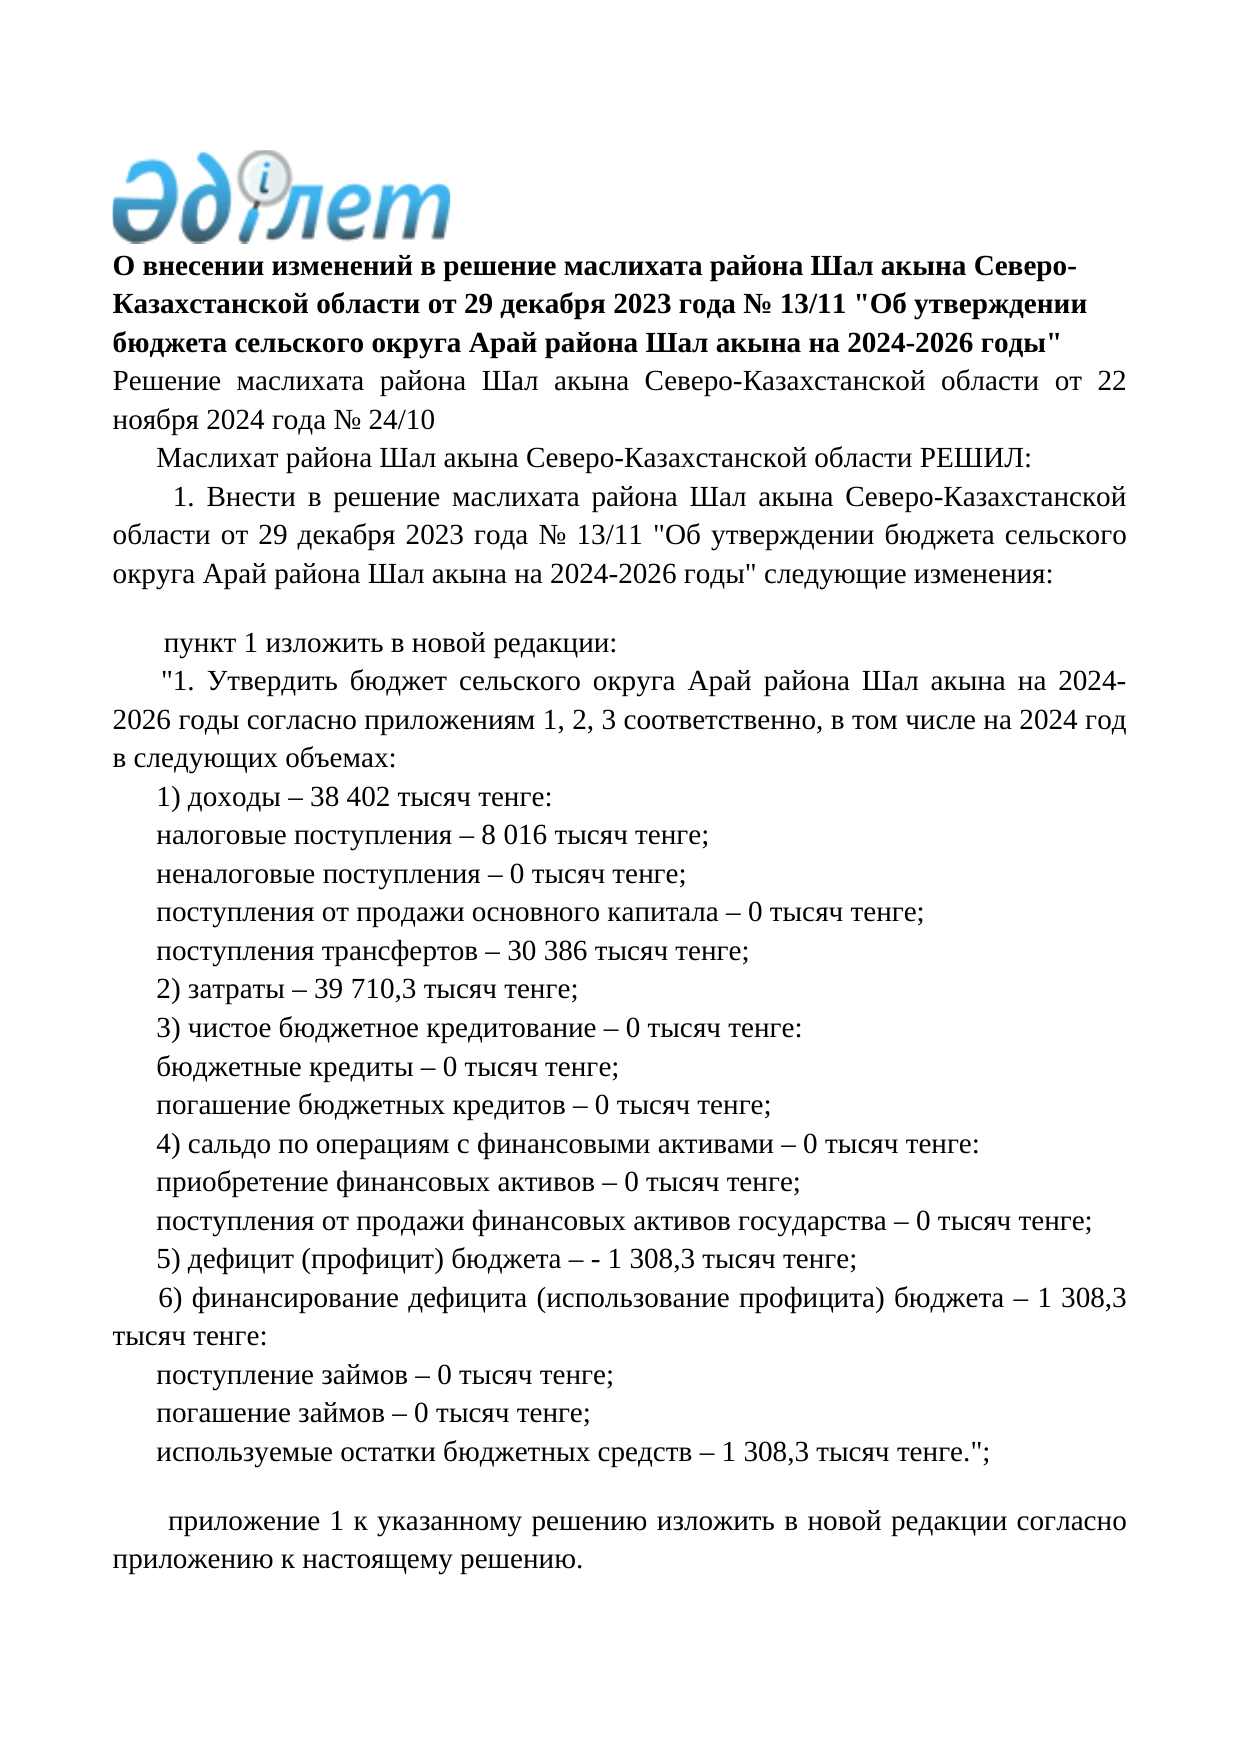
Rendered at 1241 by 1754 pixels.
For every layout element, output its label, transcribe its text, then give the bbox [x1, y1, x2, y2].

text пункт 1 изложить в новой редакции: [112, 625, 1128, 658]
text бюджетные кредиты – 0 тысяч тенге; [112, 1049, 1128, 1082]
text приложение 1 к указанному решению изложить в новой редакции согласно приложению к настоящему решению. [112, 1503, 1128, 1575]
text используемые остатки бюджетных средств – 1 308,3 тысяч тенге."; [112, 1434, 1128, 1468]
text погашение бюджетных кредитов – 0 тысяч тенге; [112, 1087, 1128, 1121]
text поступления трансфертов – 30 386 тысяч тенге; [112, 933, 1128, 967]
text "1. Утвердить бюджет сельского округа Арай района Шал акына на 2024-2026 годы согласно приложениям 1, 2, 3 соответственно, в том числе на 2024 год в следующих объемах: [112, 663, 1128, 774]
text поступления от продажи основного капитала – 0 тысяч тенге; [112, 894, 1128, 928]
text 4) сальдо по операциям с финансовыми активами – 0 тысяч тенге: [112, 1126, 1128, 1159]
text 1) доходы – 38 402 тысяч тенге: [112, 779, 1128, 812]
text неналоговые поступления – 0 тысяч тенге; [112, 856, 1128, 889]
text 1. Внести в решение маслихата района Шал акына Северо-Казахстанской области от 29 декабря 2023 года № 13/11 "Об утверждении бюджета сельского округа Арай района Шал акына на 2024-2026 годы" следующие изменения: [112, 479, 1128, 589]
text 5) дефицит (профицит) бюджета – - 1 308,3 тысяч тенге; [112, 1241, 1128, 1275]
text налоговые поступления – 8 016 тысяч тенге; [112, 817, 1128, 851]
text погашение займов – 0 тысяч тенге; [112, 1396, 1128, 1429]
text О внесении изменений в решение маслихата района Шал акына Северо-Казахстанской области от 29 декабря 2023 года № 13/11 "Об утверждении бюджета сельского округа Арай района Шал акына на 2024-2026 годы" [112, 248, 1128, 358]
text Решение маслихата района Шал акына Северо-Казахстанской области от 22 ноября 2024 года № 24/10 [112, 363, 1128, 435]
text 3) чистое бюджетное кредитование – 0 тысяч тенге: [112, 1010, 1128, 1044]
text 2) затраты – 39 710,3 тысяч тенге; [112, 972, 1128, 1005]
text приобретение финансовых активов – 0 тысяч тенге; [112, 1164, 1128, 1198]
text Маслихат района Шал акына Северо-Казахстанской области РЕШИЛ: [112, 440, 1128, 474]
text поступления от продажи финансовых активов государства – 0 тысяч тенге; [112, 1203, 1128, 1236]
picture [112, 150, 451, 244]
text поступление займов – 0 тысяч тенге; [112, 1357, 1128, 1391]
text 6) финансирование дефицита (использование профицита) бюджета – 1 308,3 тысяч тенге: [112, 1280, 1128, 1352]
